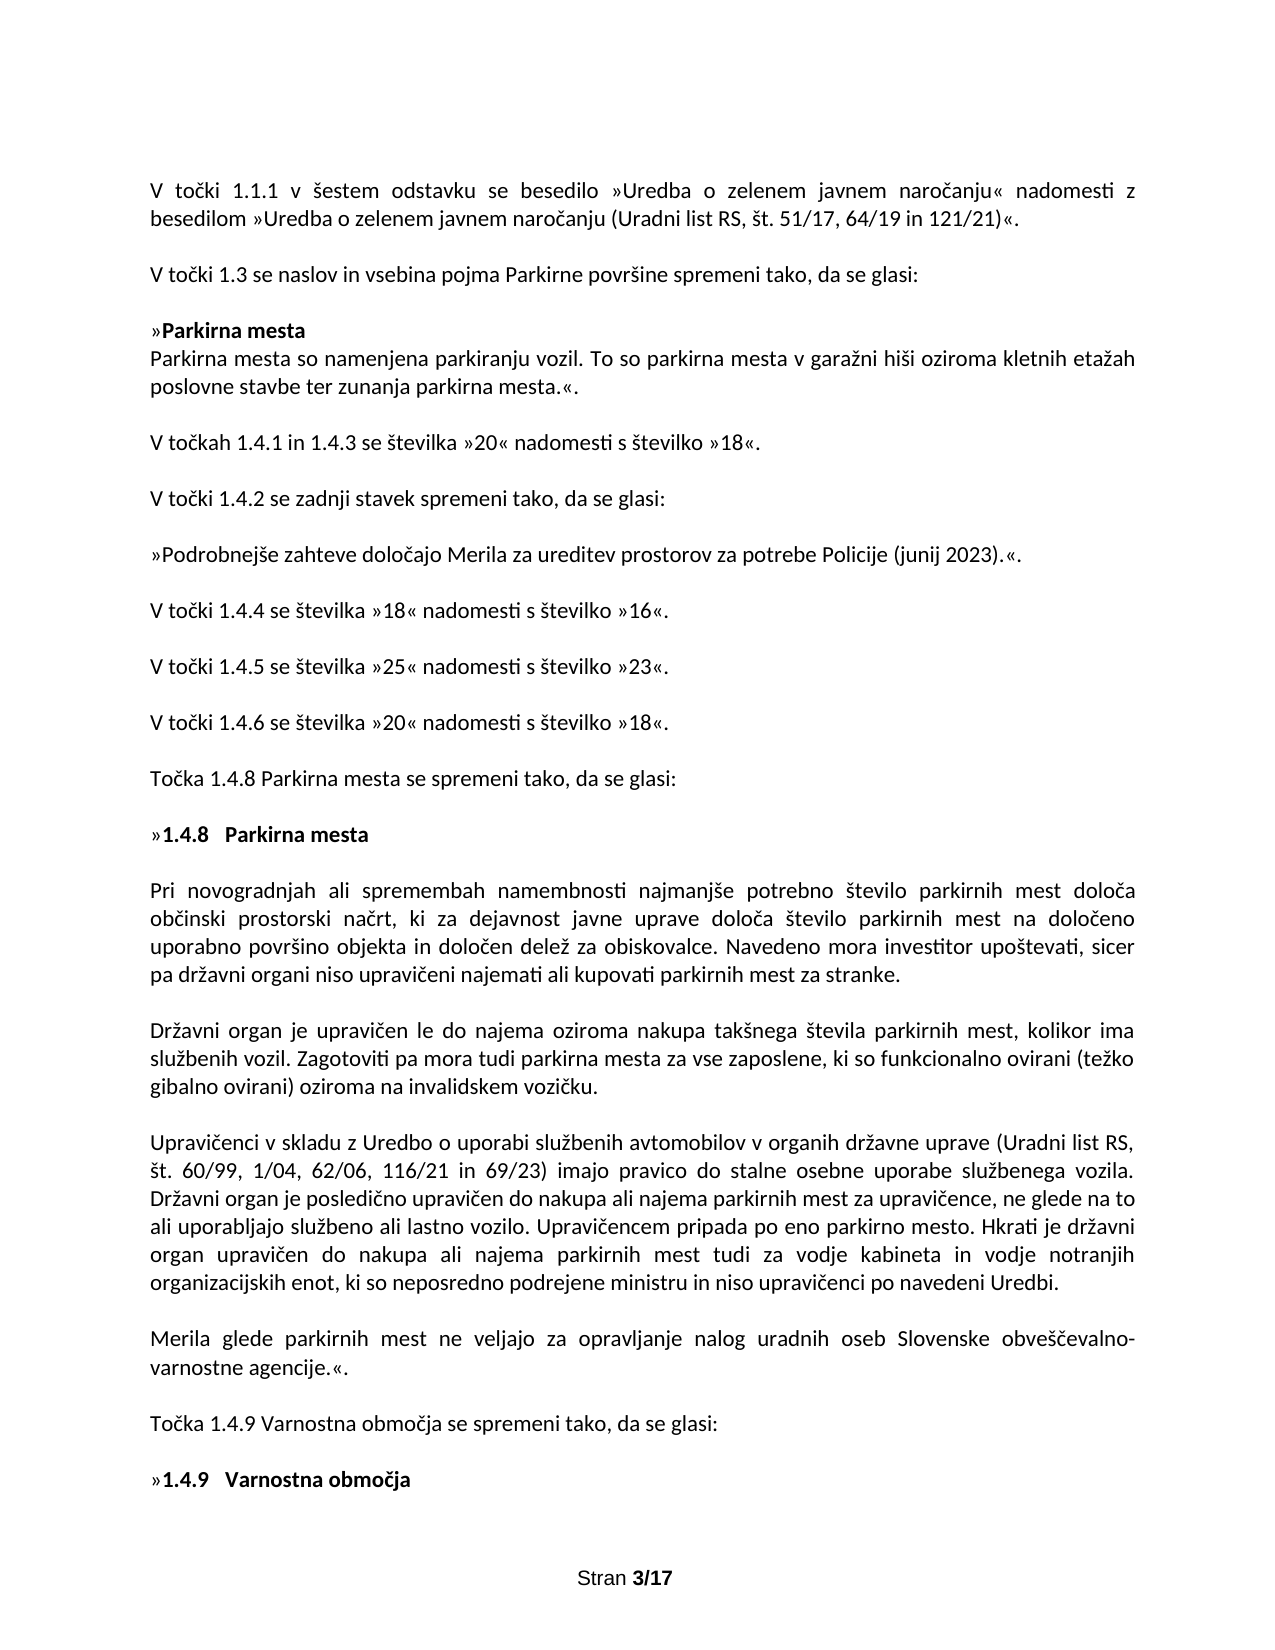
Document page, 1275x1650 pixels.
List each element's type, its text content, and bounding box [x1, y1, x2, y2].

text V točkah 1.4.1 in 1.4.3 se številka »20« nadomesti s številko »18«. [150, 428, 1137, 456]
text V točki 1.4.2 se zadnji stavek spremeni tako, da se glasi: [150, 484, 1137, 512]
text V točki 1.3 se naslov in vsebina pojma Parkirne površine spremeni tako, da se glasi: [150, 260, 1137, 288]
text Točka 1.4.9 Varnostna območja se spremeni tako, da se glasi: [150, 1409, 1137, 1437]
text Upravičenci v skladu z Uredbo o uporabi službenih avtomobilov v organih državne uprave (Uradni list RS, št. 60/99, 1/04, 62/06, 116/21 in 69/23) imajo pravico do stalne osebne uporabe službenega vozila. Državni organ je posledično upravičen do nakupa ali najema parkirnih mest za upravičence, ne glede na to ali uporabljajo službeno ali lastno vozilo. Upravičencem pripada po eno parkirno mesto. Hkrati je državni organ upravičen do nakupa ali najema parkirnih mest tudi za vodje kabineta in vodje notranjih organizacijskih enot, ki so neposredno podrejene ministru in niso upravičenci po navedeni Uredbi. [150, 1128, 1137, 1297]
text Pri novogradnjah ali spremembah namembnosti najmanjše potrebno število parkirnih mest določa občinski prostorski načrt, ki za dejavnost javne uprave določa število parkirnih mest na določeno uporabno površino objekta in določen delež za obiskovalce. Navedeno mora investitor upoštevati, sicer pa državni organi niso upravičeni najemati ali kupovati parkirnih mest za stranke. [150, 876, 1137, 988]
text »1.4.9 Varnostna območja [150, 1465, 1137, 1493]
text Parkirna mesta so namenjena parkiranju vozil. To so parkirna mesta v garažni hiši oziroma kletnih etažah poslovne stavbe ter zunanja parkirna mesta.«. [150, 344, 1137, 400]
text V točki 1.4.6 se številka »20« nadomesti s številko »18«. [150, 708, 1137, 736]
text Državni organ je upravičen le do najema oziroma nakupa takšnega števila parkirnih mest, kolikor ima službenih vozil. Zagotoviti pa mora tudi parkirna mesta za vse zaposlene, ki so funkcionalno ovirani (težko gibalno ovirani) oziroma na invalidskem vozičku. [150, 1016, 1137, 1100]
text V točki 1.4.4 se številka »18« nadomesti s številko »16«. [150, 596, 1137, 624]
text V točki 1.4.5 se številka »25« nadomesti s številko »23«. [150, 652, 1137, 680]
text »1.4.8 Parkirna mesta [150, 820, 1137, 848]
text V točki 1.1.1 v šestem odstavku se besedilo »Uredba o zelenem javnem naročanju« nadomesti z besedilom »Uredba o zelenem javnem naročanju (Uradni list RS, št. 51/17, 64/19 in 121/21)«. [150, 176, 1137, 232]
text Merila glede parkirnih mest ne veljajo za opravljanje nalog uradnih oseb Slovenske obveščevalno-varnostne agencije.«. [150, 1324, 1137, 1381]
text Točka 1.4.8 Parkirna mesta se spremeni tako, da se glasi: [150, 764, 1137, 792]
text »Parkirna mesta [150, 316, 1137, 344]
text »Podrobnejše zahteve določajo Merila za ureditev prostorov za potrebe Policije (junij 2023).«. [150, 540, 1137, 568]
